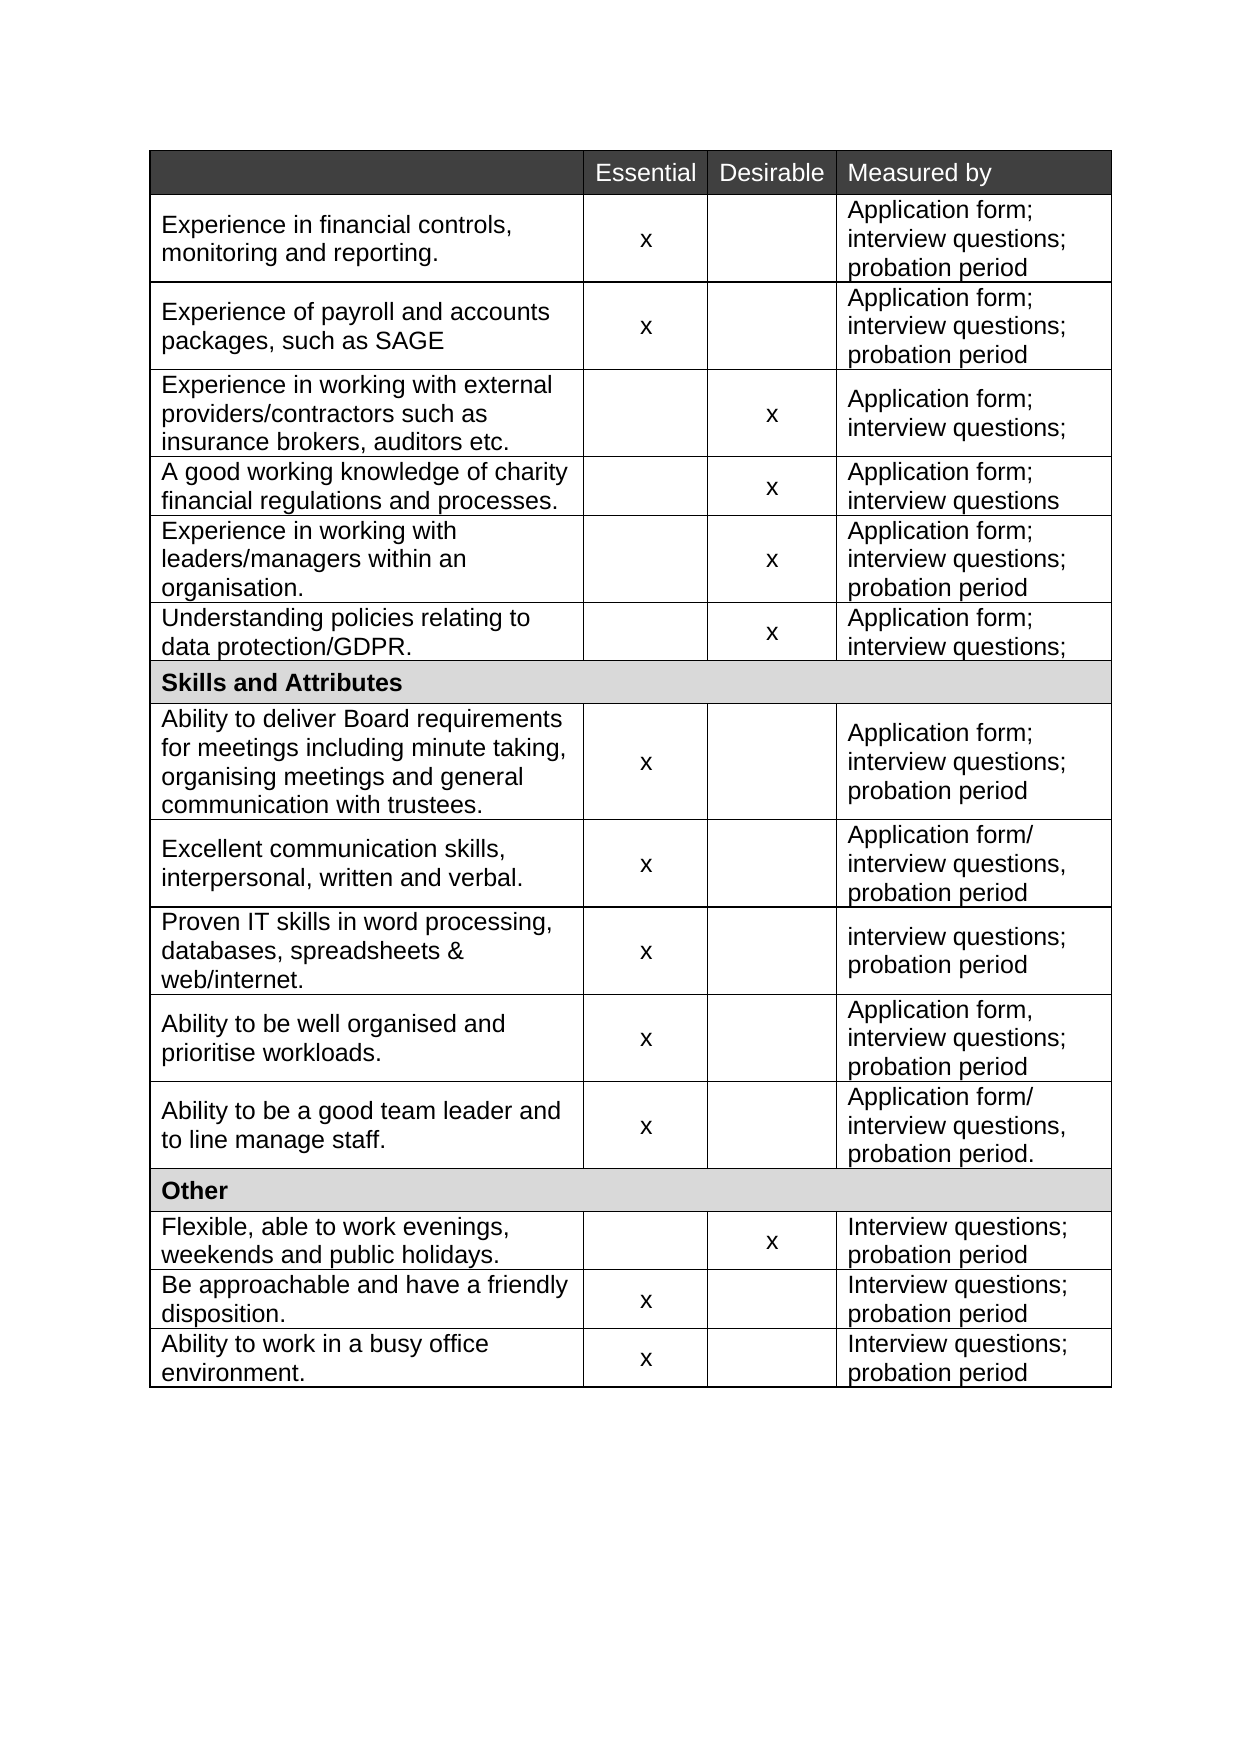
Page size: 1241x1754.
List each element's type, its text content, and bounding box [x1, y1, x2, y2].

table_cell Application form/ interview questions, probation period. [837, 1082, 1111, 1168]
table_cell [708, 820, 836, 906]
table_cell x [584, 820, 707, 906]
table_cell x [708, 603, 836, 660]
table_header Measured by [837, 151, 1111, 194]
table_cell [584, 1212, 707, 1269]
table_cell [708, 1082, 836, 1168]
table_cell Application form; interview questions; [837, 603, 1111, 660]
table_cell [708, 908, 836, 994]
table_cell Experience in working with leaders/managers within an organisation. [151, 516, 583, 602]
table_cell Excellent communication skills, interpersonal, written and verbal. [151, 820, 583, 906]
table_cell x [708, 516, 836, 602]
table_cell [708, 283, 836, 369]
table_cell Proven IT skills in word processing, databases, spreadsheets & web/internet. [151, 908, 583, 994]
table_cell A good working knowledge of charity financial regulations and processes. [151, 457, 583, 514]
table_cell Ability to be well organised and prioritise workloads. [151, 995, 583, 1081]
table_cell Application form; interview questions; probation period [837, 516, 1111, 602]
table_cell Interview questions; probation period [837, 1329, 1111, 1386]
table_cell Skills and Attributes [151, 661, 1111, 703]
table_cell Experience in working with external providers/contractors such as insurance brokers, auditors etc. [151, 370, 583, 456]
table_header Desirable [708, 151, 836, 194]
table_cell Be approachable and have a friendly disposition. [151, 1270, 583, 1328]
table_cell x [584, 1082, 707, 1168]
table_cell [584, 370, 707, 456]
table_cell x [584, 704, 707, 819]
table_cell [708, 195, 836, 281]
table_cell Ability to be a good team leader and to line manage staff. [151, 1082, 583, 1168]
table_cell x [708, 1212, 836, 1269]
table_cell [708, 1270, 836, 1328]
table_cell Flexible, able to work evenings, weekends and public holidays. [151, 1212, 583, 1269]
table_cell x [584, 195, 707, 281]
table_cell Application form, interview questions; probation period [837, 995, 1111, 1081]
table_cell Ability to work in a busy office environment. [151, 1329, 583, 1386]
table_cell x [708, 457, 836, 514]
table_cell Experience in financial controls, monitoring and reporting. [151, 195, 583, 281]
table_cell Experience of payroll and accounts packages, such as SAGE [151, 283, 583, 369]
table_cell Application form; interview questions [837, 457, 1111, 514]
table_cell Interview questions; probation period [837, 1212, 1111, 1269]
table_cell [584, 603, 707, 660]
table_cell Other [151, 1169, 1111, 1211]
table_cell Interview questions; probation period [837, 1270, 1111, 1328]
table_cell [584, 516, 707, 602]
table_cell x [584, 1270, 707, 1328]
table_cell [708, 995, 836, 1081]
table_cell interview questions; probation period [837, 908, 1111, 994]
table_cell Application form; interview questions; [837, 370, 1111, 456]
table_cell x [584, 283, 707, 369]
table_header Essential [584, 151, 707, 194]
table_header [151, 151, 583, 194]
table_cell x [708, 370, 836, 456]
table_cell Application form; interview questions; probation period [837, 195, 1111, 281]
table_cell Application form; interview questions; probation period [837, 283, 1111, 369]
table_cell x [584, 908, 707, 994]
table_cell Application form; interview questions; probation period [837, 704, 1111, 819]
table_cell Understanding policies relating to data protection/GDPR. [151, 603, 583, 660]
table_cell [708, 1329, 836, 1386]
table_cell [708, 704, 836, 819]
table_cell x [584, 1329, 707, 1386]
table_cell [584, 457, 707, 514]
table_cell Ability to deliver Board requirements for meetings including minute taking, organising meetings and general communication with trustees. [151, 704, 583, 819]
table_cell Application form/ interview questions, probation period [837, 820, 1111, 906]
table_cell x [584, 995, 707, 1081]
